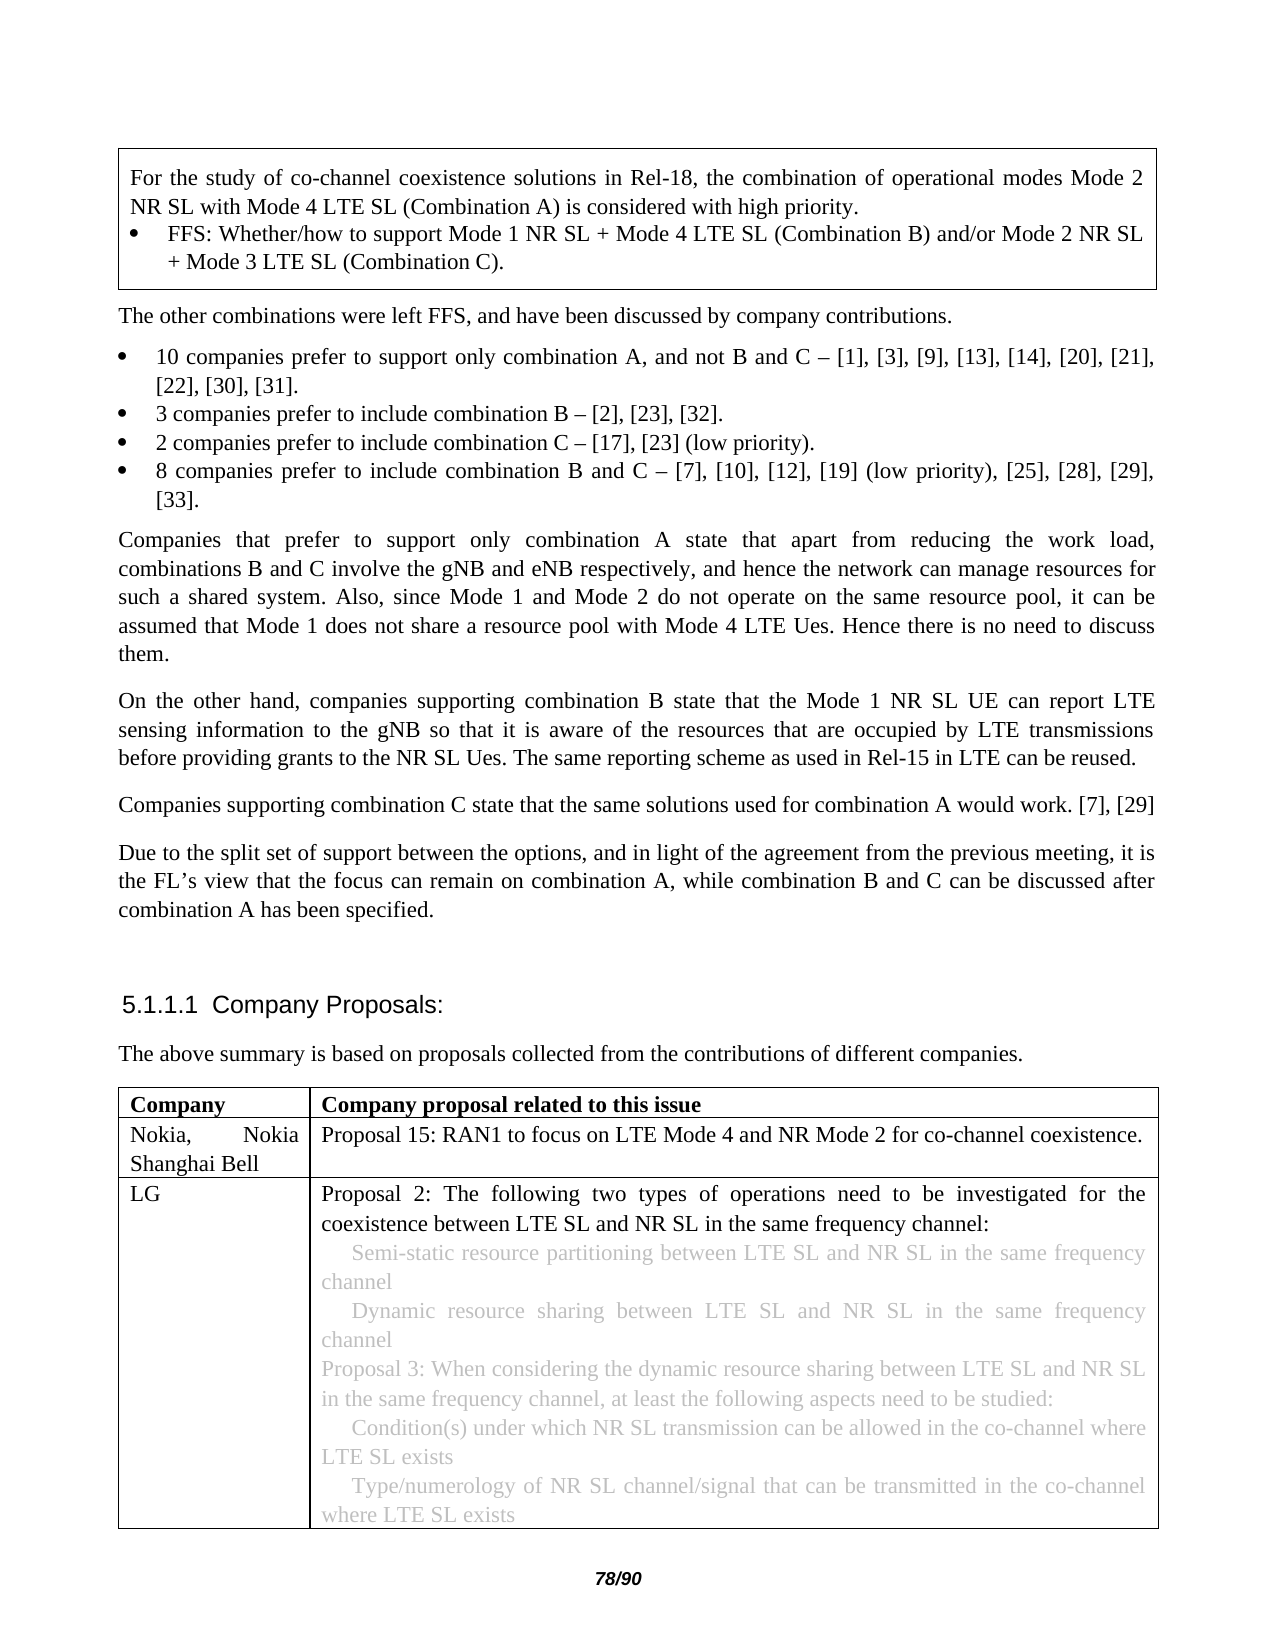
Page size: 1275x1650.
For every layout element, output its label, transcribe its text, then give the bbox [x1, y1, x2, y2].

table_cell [311, 1178, 1158, 1528]
text Due to the split set of support between the options, and in light of the agreement from the previous meeting, it is the FL’s view that the focus can remain on combination A, while combination B and C can be discussed after combination A has been specified. [118, 839, 1157, 922]
text The above summary is based on proposals collected from the contributions of different companies. [118, 1040, 1157, 1066]
list 2 companies prefer to include combination C – [17], [23] (low priority). [118, 429, 1157, 455]
text Companies supporting combination C state that the same solutions used for combination A would work. [7], [29] [118, 792, 1157, 818]
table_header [119, 149, 1156, 289]
text On the other hand, companies supporting combination B state that the Mode 1 NR SL UE can report LTE sensing information to the gNB so that it is aware of the resources that are occupied by LTE transmissions before providing grants to the NR SL Ues. The same reporting scheme as used in Rel-15 in LTE can be reused. [118, 687, 1157, 771]
text Companies that prefer to support only combination A state that apart from reducing the work load, combinations B and C involve the gNB and eNB respectively, and hence the network can manage resources for such a shared system. Also, since Mode 1 and Mode 2 do not operate on the same resource pool, it can be assumed that Mode 1 does not share a resource pool with Mode 4 LTE Ues. Hence there is no need to discuss them. [118, 527, 1157, 667]
list 3 companies prefer to include combination B – [2], [23], [32]. [118, 400, 1157, 427]
table_cell Proposal 15: RAN1 to focus on LTE Mode 4 and NR Mode 2 for co-channel coexistence. [311, 1118, 1158, 1177]
table_header Company proposal related to this issue [311, 1088, 1158, 1117]
table_cell LG [119, 1178, 309, 1528]
table_cell Nokia, Nokia Shanghai Bell [119, 1118, 309, 1177]
text The other combinations were left FFS, and have been discussed by company contributions. [118, 302, 1157, 329]
table_header Company [119, 1088, 309, 1117]
list 10 companies prefer to support only combination A, and not B and C – [1], [3], [9], [13], [14], [20], [21], [22], [30], [31]. [118, 343, 1157, 398]
list 8 companies prefer to include combination B and C – [7], [10], [12], [19] (low priority), [25], [28], [29], [33]. [118, 457, 1157, 512]
subtitle Company Proposals: [122, 990, 1157, 1019]
